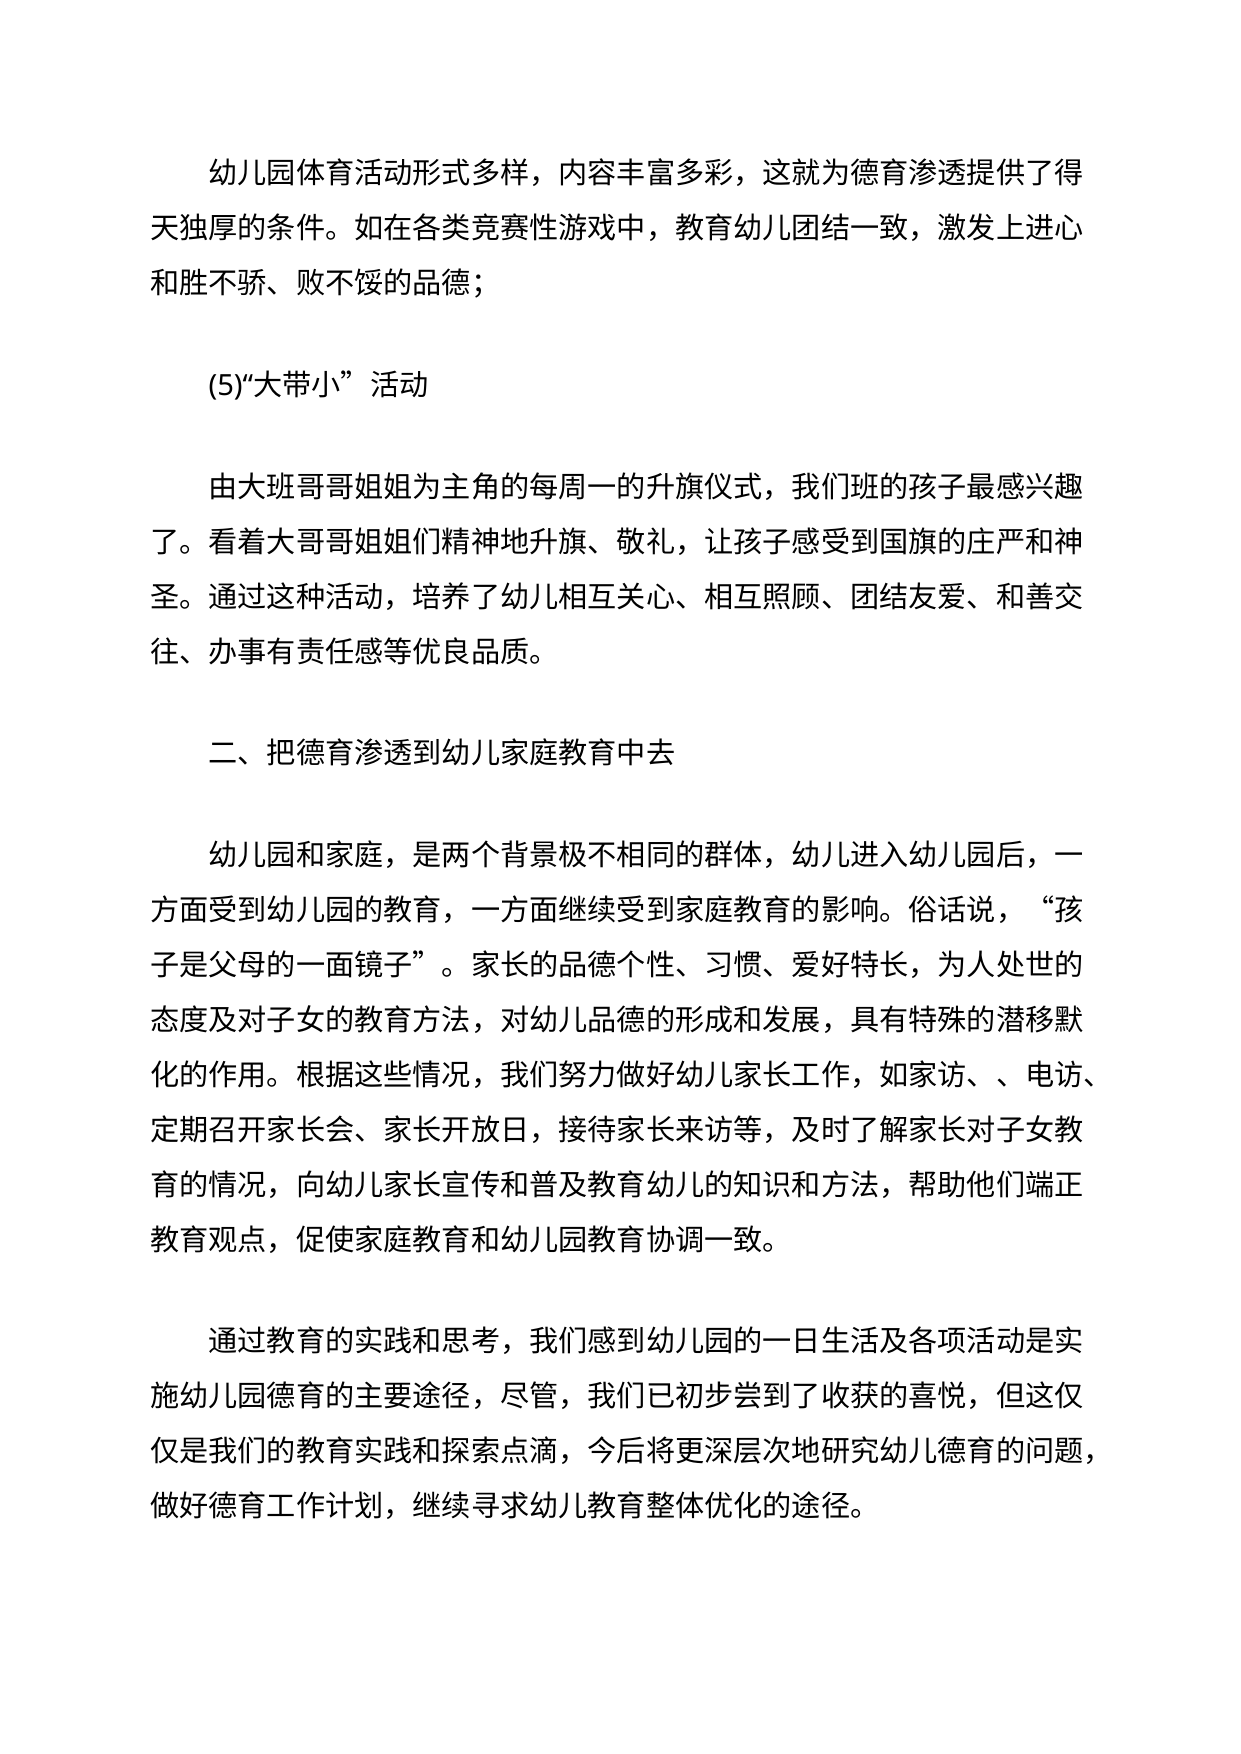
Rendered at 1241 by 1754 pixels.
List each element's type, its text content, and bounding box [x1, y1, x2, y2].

text 幼儿园体育活动形式多样，内容丰富多彩，这就为德育渗透提供了得天独厚的条件。如在各类竞赛性游戏中，教育幼儿团结一致，激发上进心和胜不骄、败不馁的品德； [150, 150, 1090, 302]
text 二、把德育渗透到幼儿家庭教育中去 [150, 730, 1090, 772]
text 通过教育的实践和思考，我们感到幼儿园的一日生活及各项活动是实施幼儿园德育的主要途径，尽管，我们已初步尝到了收获的喜悦，但这仅仅是我们的教育实践和探索点滴，今后将更深层次地研究幼儿德育的问题，做好德育工作计划，继续寻求幼儿教育整体优化的途径。 [150, 1318, 1090, 1525]
text (5)“大带小”活动 [150, 362, 1090, 404]
text 由大班哥哥姐姐为主角的每周一的升旗仪式，我们班的孩子最感兴趣了。看着大哥哥姐姐们精神地升旗、敬礼，让孩子感受到国旗的庄严和神圣。通过这种活动，培养了幼儿相互关心、相互照顾、团结友爱、和善交往、办事有责任感等优良品质。 [150, 463, 1090, 671]
text 幼儿园和家庭，是两个背景极不相同的群体，幼儿进入幼儿园后，一方面受到幼儿园的教育，一方面继续受到家庭教育的影响。俗话说，“孩子是父母的一面镜子”。家长的品德个性、习惯、爱好特长，为人处世的态度及对子女的教育方法，对幼儿品德的形成和发展，具有特殊的潜移默化的作用。根据这些情况，我们努力做好幼儿家长工作，如家访、、电访、定期召开家长会、家长开放日，接待家长来访等，及时了解家长对子女教育的情况，向幼儿家长宣传和普及教育幼儿的知识和方法，帮助他们端正教育观点，促使家庭教育和幼儿园教育协调一致。 [150, 832, 1090, 1258]
